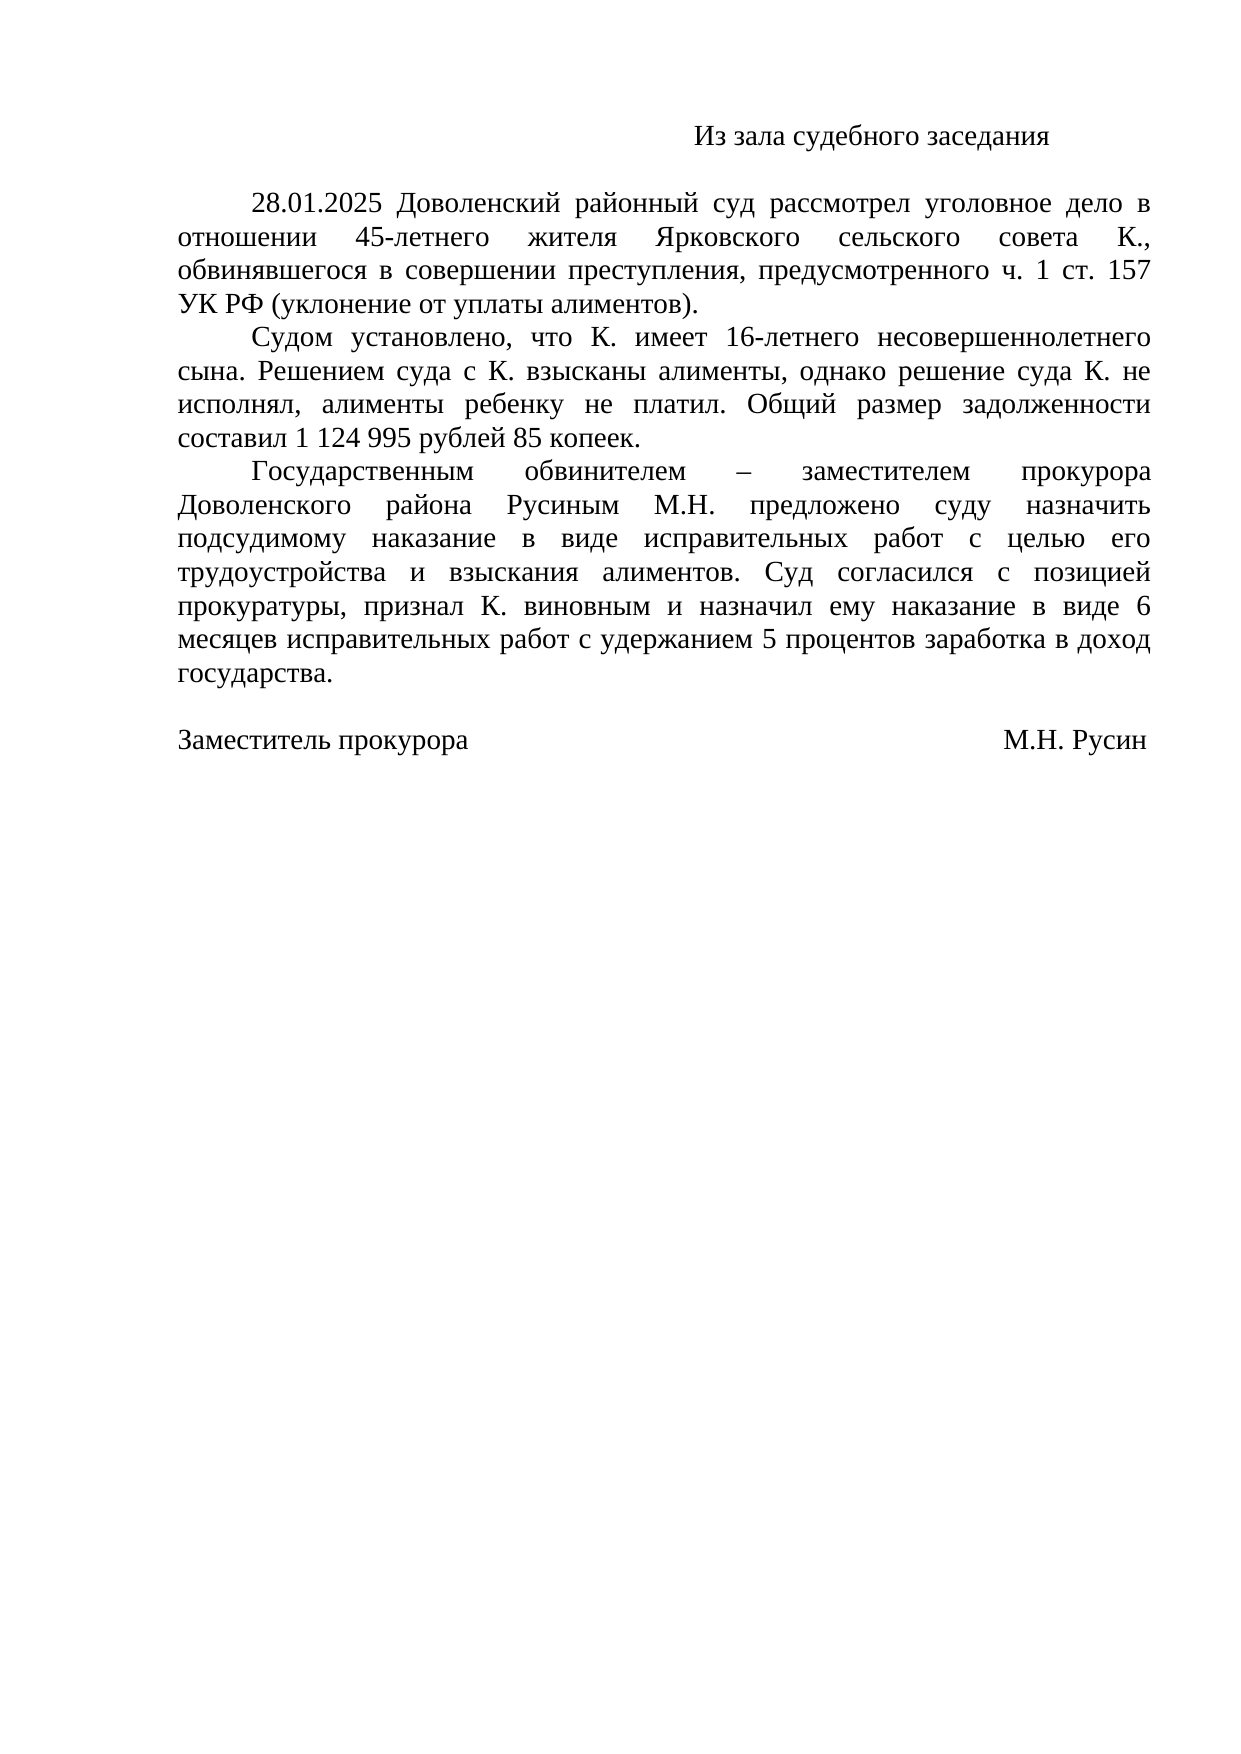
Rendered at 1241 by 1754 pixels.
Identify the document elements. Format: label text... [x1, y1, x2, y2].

text 28.01.2025 Доволенский районный суд рассмотрел уголовное дело в отношении 45-летнего жителя Ярковского сельского совета К., обвинявшегося в совершении преступления, предусмотренного ч. 1 ст. 157 УК РФ (уклонение от уплаты алиментов). [177, 185, 1152, 319]
text Государственным обвинителем – заместителем прокурора Доволенского района Русиным М.Н. предложено суду назначить подсудимому наказание в виде исправительных работ с целью его трудоустройства и взыскания алиментов. Суд согласился с позицией прокуратуры, признал К. виновным и назначил ему наказание в виде 6 месяцев исправительных работ с удержанием 5 процентов заработка в доход государства. [177, 453, 1152, 688]
text Из зала судебного заседания [177, 118, 1152, 152]
text Заместитель прокурора М.Н. Русин [177, 722, 1152, 755]
text Судом установлено, что К. имеет 16-летнего несовершеннолетнего сына. Решением суда с К. взысканы алименты, однако решение суда К. не исполнял, алименты ребенку не платил. Общий размер задолженности составил 1 124 995 рублей 85 копеек. [177, 319, 1152, 453]
